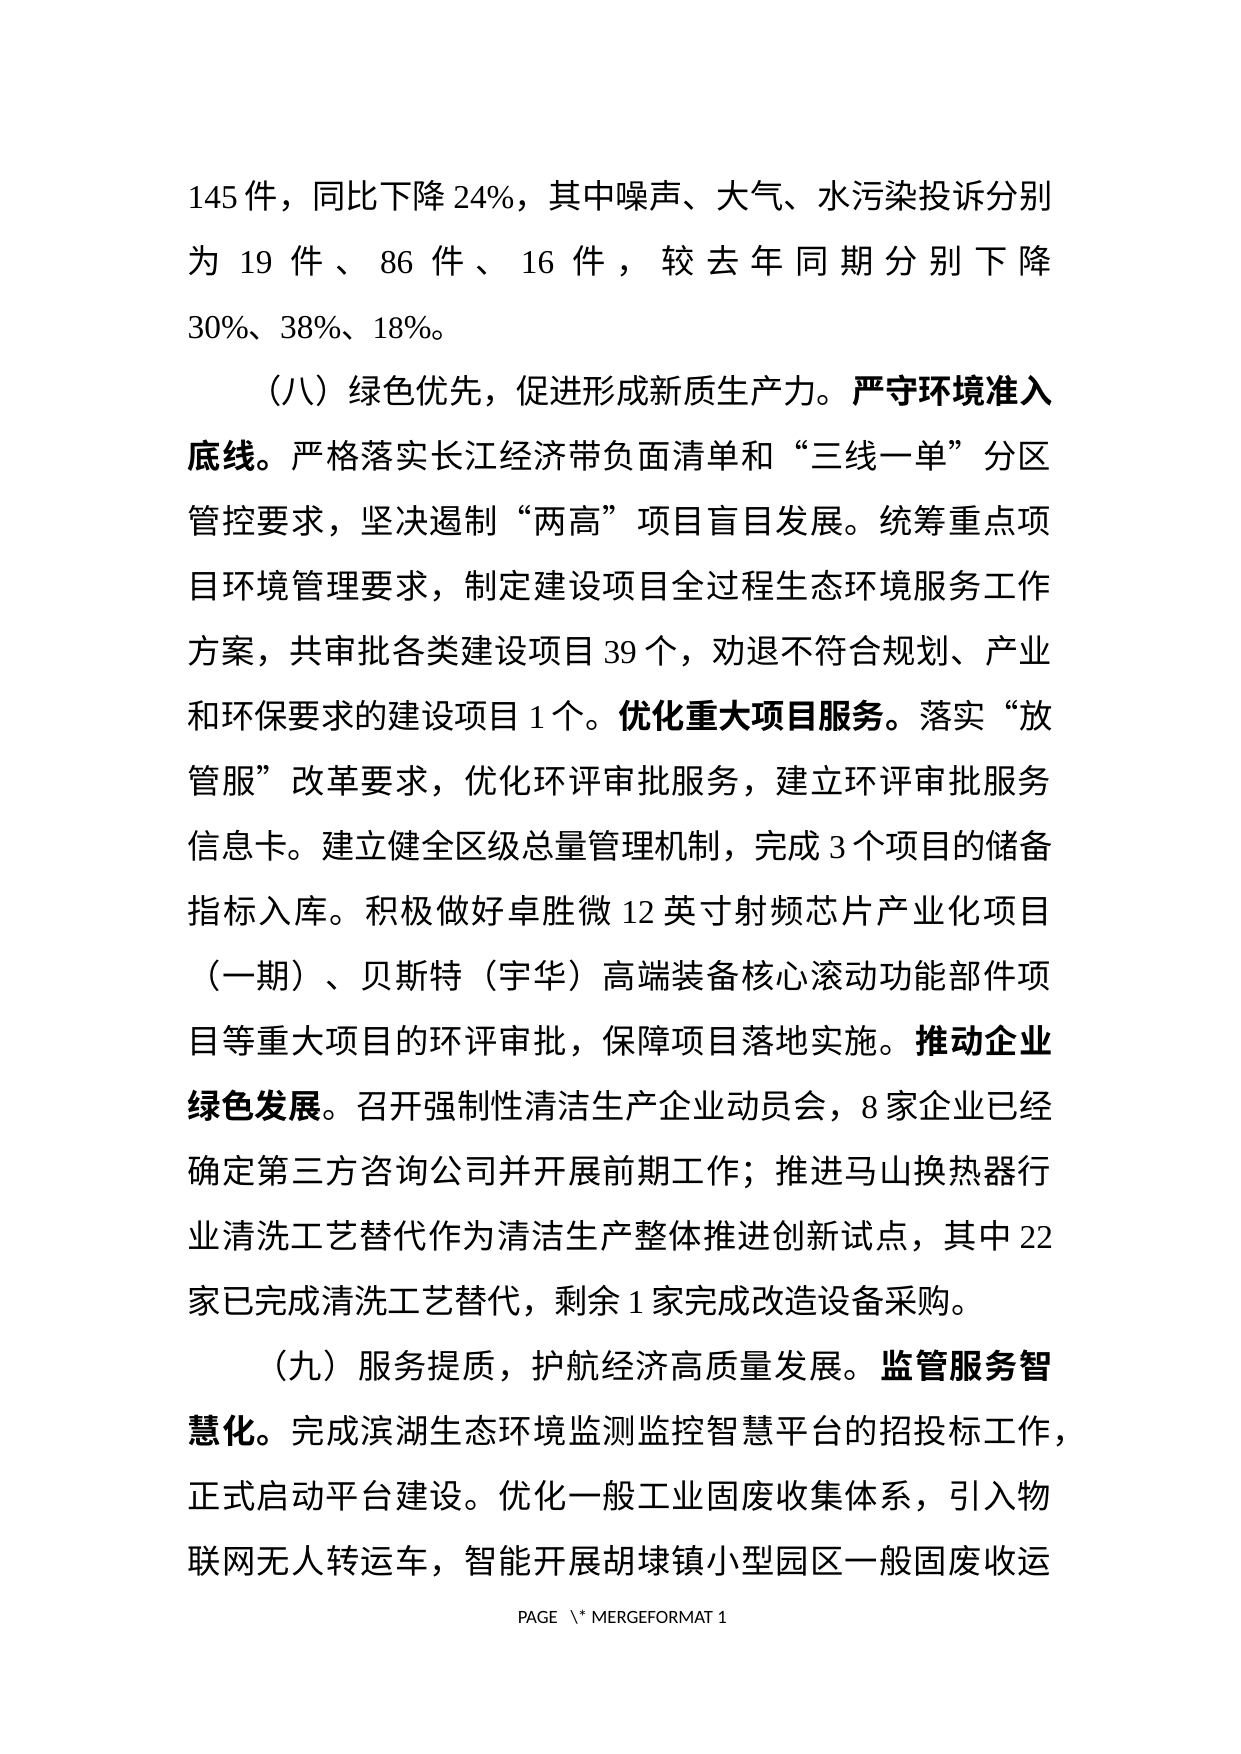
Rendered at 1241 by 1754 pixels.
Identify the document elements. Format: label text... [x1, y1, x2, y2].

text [187, 162, 1053, 357]
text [187, 1332, 1053, 1592]
text （八）绿色优先，促进形成新质生产力。严守环境准入底线。严格落实长江经济带负面清单和“三线一单”分区管控要求，坚决遏制“两高”项目盲目发展。统筹重点项目环境管理要求，制定建设项目全过程生态环境服务工作方案，共审批各类建设项目39个，劝退不符合规划、产业和环保要求的建设项目1个。优化重大项目服务。落实“放管服”改革要求，优化环评审批服务，建立环评审批服务信息卡。建立健全区级总量管理机制，完成3个项目的储备指标入库。积极做好卓胜微12英寸射频芯片产业化项目（一期）、贝斯特（宇华）高端装备核心滚动功能部件项目等重大项目的环评审批，保障项目落地实施。推动企业绿色发展。召开强制性清洁生产企业动员会，8家企业已经确定第三方咨询公司并开展前期工作；推进马山换热器行业清洗工艺替代作为清洁生产整体推进创新试点，其中22家已完成清洗工艺替代，剩余1家完成改造设备采购。 [187, 357, 1053, 1332]
